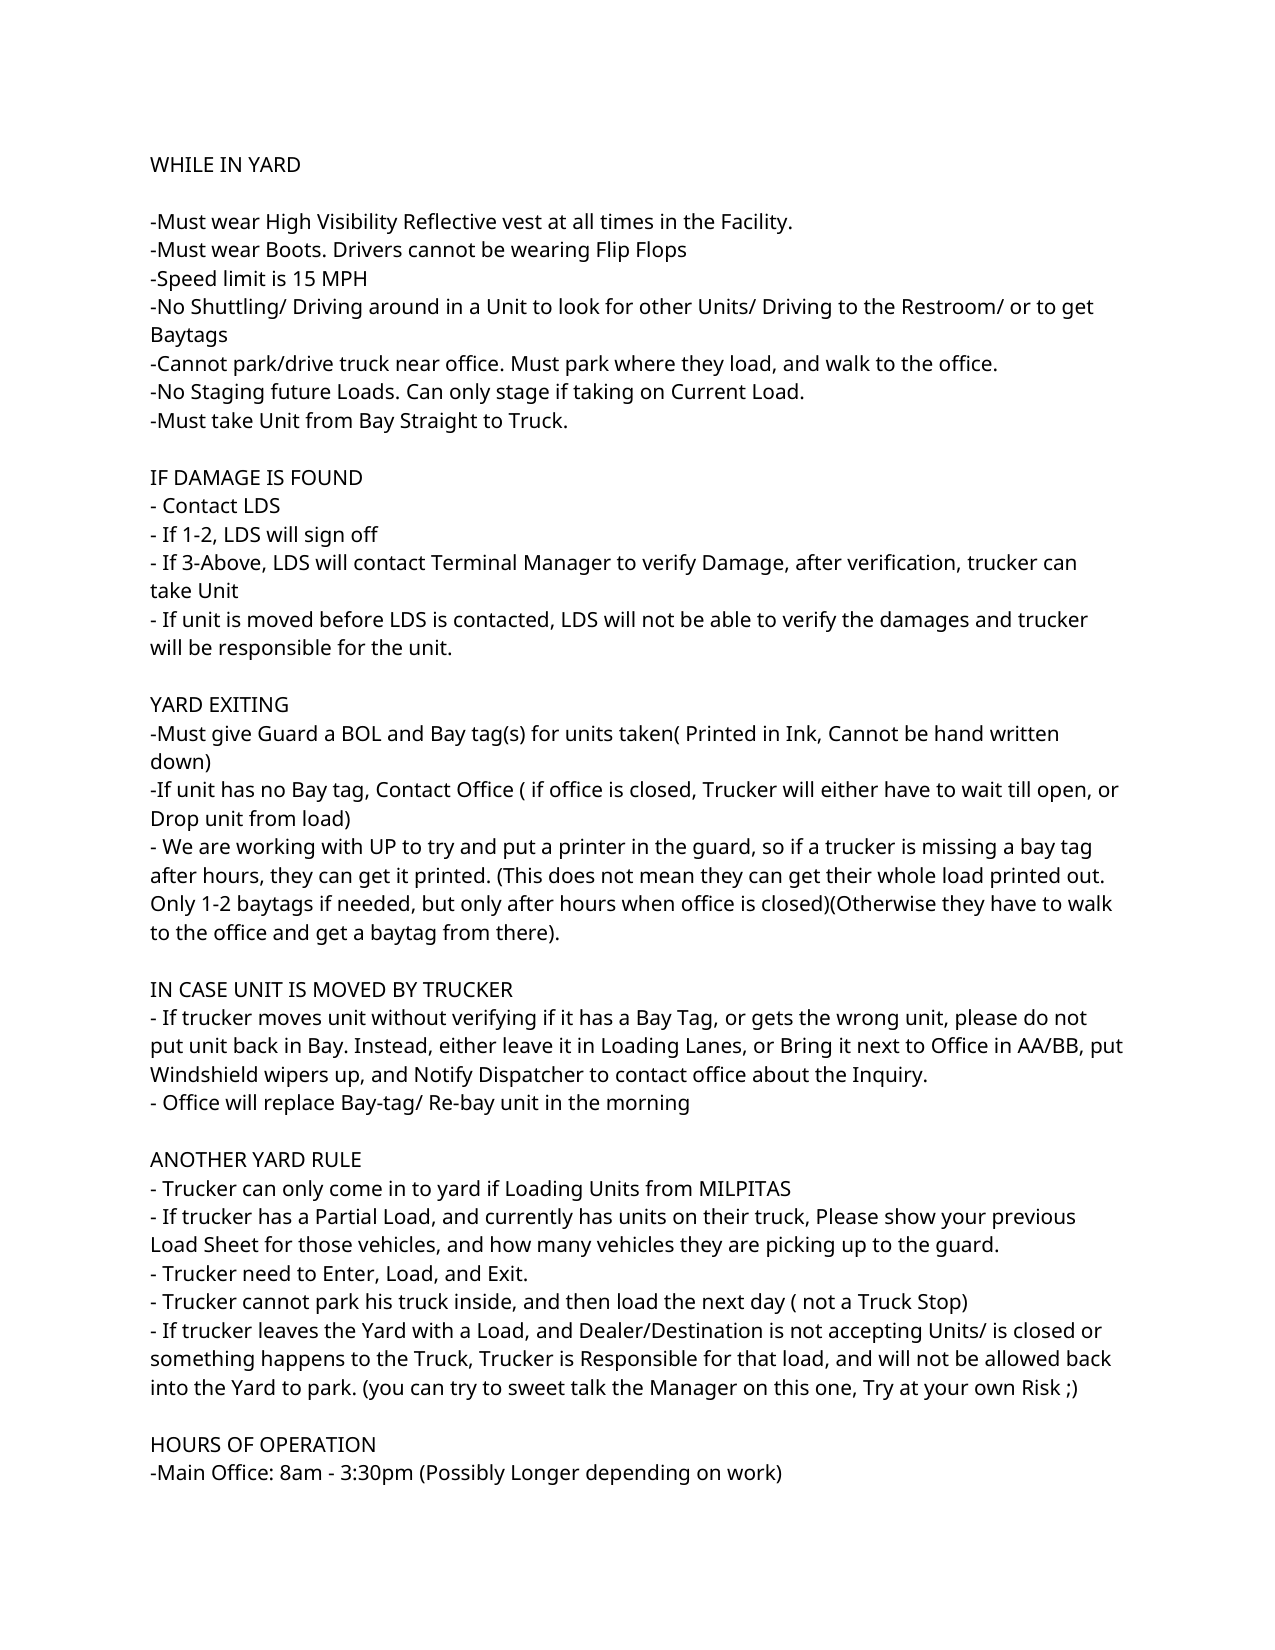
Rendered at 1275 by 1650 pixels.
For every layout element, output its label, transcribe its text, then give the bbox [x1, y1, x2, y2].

text - If trucker moves unit without verifying if it has a Bay Tag, or gets the wrong unit, please do not put unit back in Bay. Instead, either leave it in Loading Lanes, or Bring it next to Office in AA/BB, put Windshield wipers up, and Notify Dispatcher to contact office about the Inquiry. [150, 1003, 1125, 1088]
text -If unit has no Bay tag, Contact Office ( if office is closed, Trucker will either have to wait till open, or Drop unit from load) [150, 776, 1125, 832]
text WHILE IN YARD [150, 150, 1125, 178]
text - If 3-Above, LDS will contact Terminal Manager to verify Damage, after verification, trucker can take Unit [150, 548, 1125, 605]
text HOURS OF OPERATION [150, 1430, 1125, 1458]
text - Trucker cannot park his truck inside, and then load the next day ( not a Truck Stop) [150, 1287, 1125, 1316]
text - Contact LDS [150, 491, 1125, 520]
text -Must wear High Visibility Reflective vest at all times in the Facility. [150, 207, 1125, 235]
text -No Shuttling/ Driving around in a Unit to look for other Units/ Driving to the Restroom/ or to get Baytags [150, 292, 1125, 349]
text -Must wear Boots. Drivers cannot be wearing Flip Flops [150, 235, 1125, 264]
text - If trucker leaves the Yard with a Load, and Dealer/Destination is not accepting Units/ is closed or something happens to the Truck, Trucker is Responsible for that load, and will not be allowed back into the Yard to park. (you can try to sweet talk the Manager on this one, Try at your own Risk ;) [150, 1316, 1125, 1401]
text - Office will replace Bay-tag/ Re-bay unit in the morning [150, 1088, 1125, 1117]
text IN CASE UNIT IS MOVED BY TRUCKER [150, 975, 1125, 1003]
text -No Staging future Loads. Can only stage if taking on Current Load. [150, 377, 1125, 406]
text - If unit is moved before LDS is contacted, LDS will not be able to verify the damages and trucker will be responsible for the unit. [150, 605, 1125, 662]
text YARD EXITING [150, 690, 1125, 719]
text -Main Office: 8am - 3:30pm (Possibly Longer depending on work) [150, 1458, 1125, 1487]
text -Speed limit is 15 MPH [150, 264, 1125, 292]
text -Must take Unit from Bay Straight to Truck. [150, 406, 1125, 434]
text - We are working with UP to try and put a printer in the guard, so if a trucker is missing a bay tag after hours, they can get it printed. (This does not mean they can get their whole load printed out. Only 1-2 baytags if needed, but only after hours when office is closed)(Otherwise they have to walk to the office and get a baytag from there). [150, 832, 1125, 946]
text - Trucker need to Enter, Load, and Exit. [150, 1259, 1125, 1287]
text ANOTHER YARD RULE [150, 1145, 1125, 1174]
text IF DAMAGE IS FOUND [150, 463, 1125, 491]
text -Must give Guard a BOL and Bay tag(s) for units taken( Printed in Ink, Cannot be hand written down) [150, 719, 1125, 776]
text - If trucker has a Partial Load, and currently has units on their truck, Please show your previous Load Sheet for those vehicles, and how many vehicles they are picking up to the guard. [150, 1202, 1125, 1259]
text - Trucker can only come in to yard if Loading Units from MILPITAS [150, 1174, 1125, 1202]
text -Cannot park/drive truck near office. Must park where they load, and walk to the office. [150, 349, 1125, 377]
text - If 1-2, LDS will sign off [150, 520, 1125, 548]
